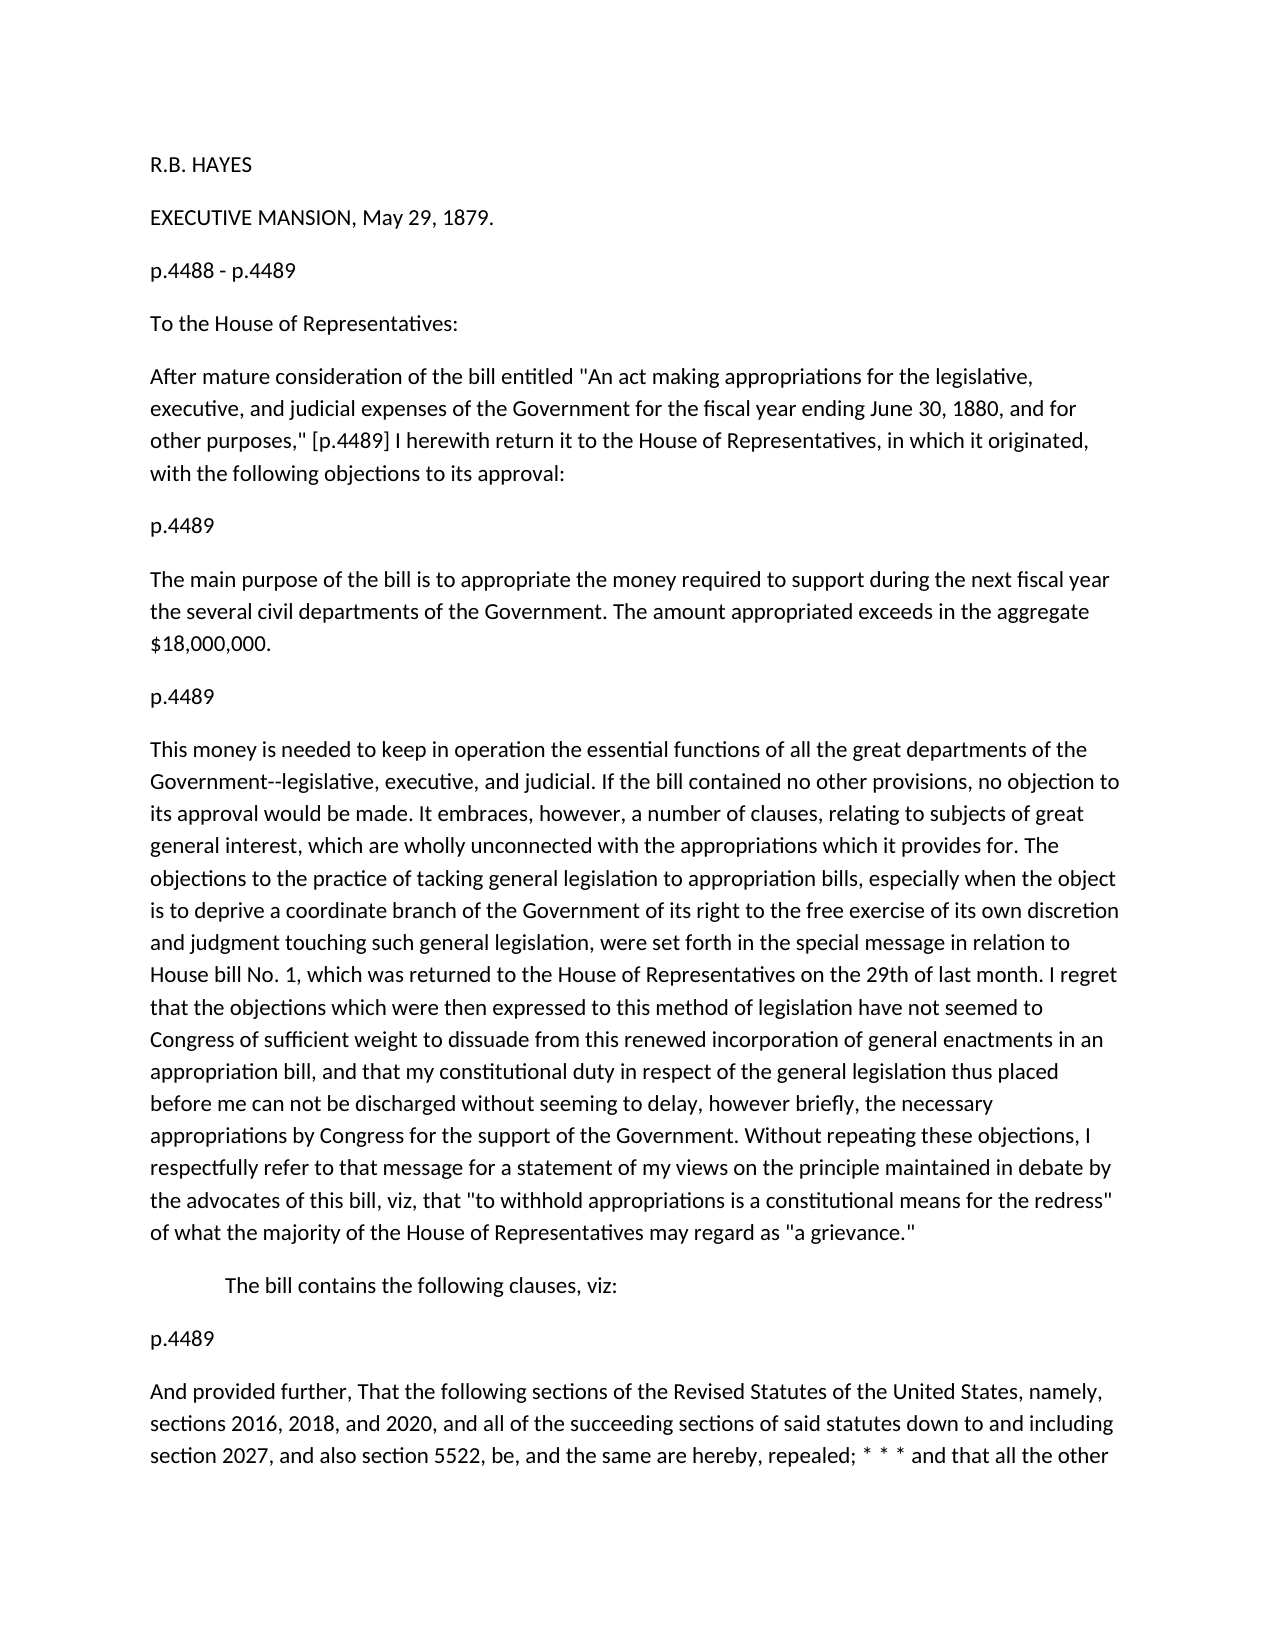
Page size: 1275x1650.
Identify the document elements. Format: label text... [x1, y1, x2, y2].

text p.4489 [150, 682, 1125, 710]
text p.4489 [150, 512, 1125, 540]
text The main purpose of the bill is to appropriate the money required to support during the next fiscal year the several civil departments of the Government. The amount appropriated exceeds in the aggregate $18,000,000. [150, 565, 1125, 657]
text p.4488 - p.4489 [150, 256, 1125, 284]
text This money is needed to keep in operation the essential functions of all the great departments of the Government--legislative, executive, and judicial. If the bill contained no other provisions, no objection to its approval would be made. It embraces, however, a number of clauses, relating to subjects of great general interest, which are wholly unconnected with the appropriations which it provides for. The objections to the practice of tacking general legislation to appropriation bills, especially when the object is to deprive a coordinate branch of the Government of its right to the free exercise of its own discretion and judgment touching such general legislation, were set forth in the special message in relation to House bill No. 1, which was returned to the House of Representatives on the 29th of last month. I regret that the objections which were then expressed to this method of legislation have not seemed to Congress of sufficient weight to dissuade from this renewed incorporation of general enactments in an appropriation bill, and that my constitutional duty in respect of the general legislation thus placed before me can not be discharged without seeming to delay, however briefly, the necessary appropriations by Congress for the support of the Government. Without repeating these objections, I respectfully refer to that message for a statement of my views on the principle maintained in debate by the advocates of this bill, viz, that "to withhold appropriations is a constitutional means for the redress" of what the majority of the House of Representatives may regard as "a grievance." [150, 735, 1125, 1246]
text To the House of Representatives: [150, 309, 1125, 337]
text After mature consideration of the bill entitled "An act making appropriations for the legislative, executive, and judicial expenses of the Government for the fiscal year ending June 30, 1880, and for other purposes," [p.4489] I herewith return it to the House of Representatives, in which it originated, with the following objections to its approval: [150, 362, 1125, 487]
text R.B. HAYES [150, 150, 1125, 178]
text EXECUTIVE MANSION, May 29, 1879. [150, 203, 1125, 231]
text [150, 1377, 1125, 1469]
text The bill contains the following clauses, viz: [150, 1271, 1125, 1299]
text p.4489 [150, 1324, 1125, 1352]
